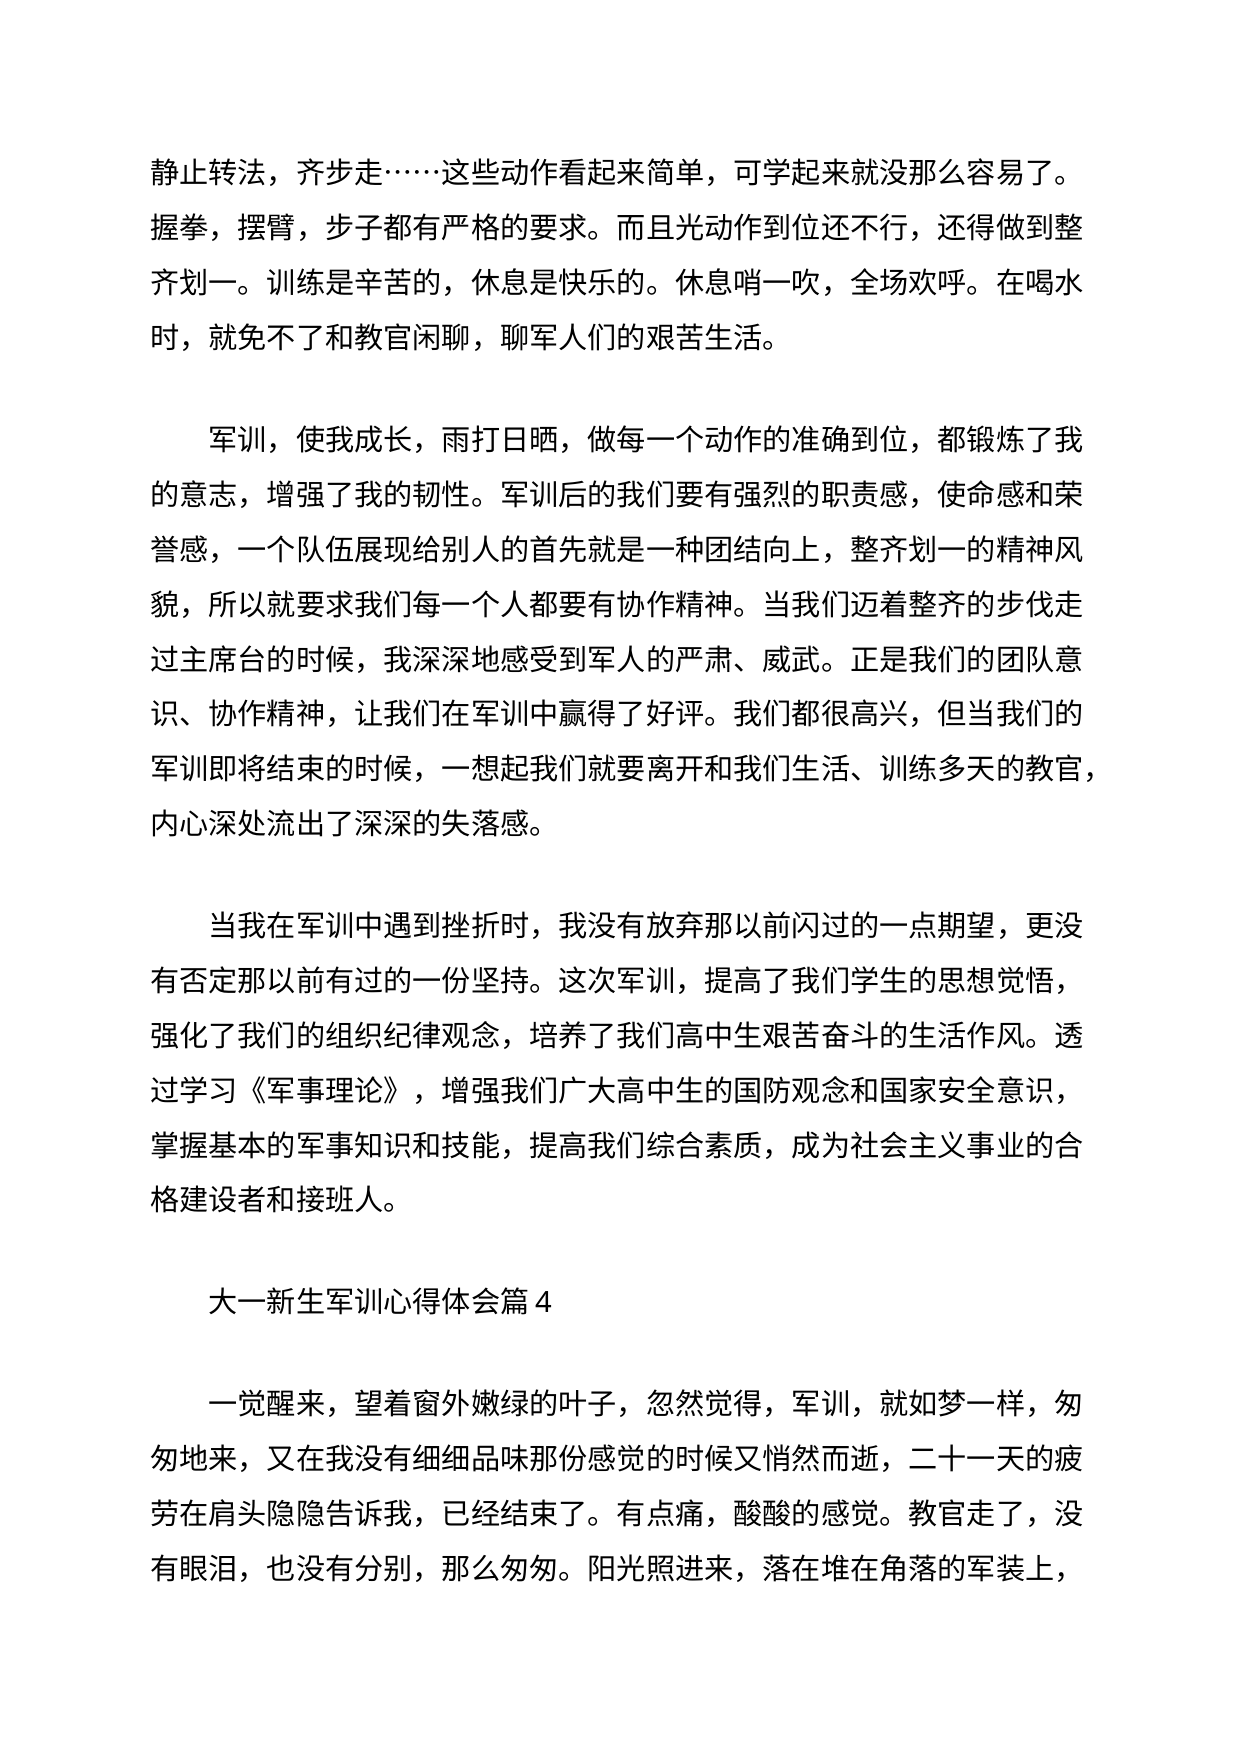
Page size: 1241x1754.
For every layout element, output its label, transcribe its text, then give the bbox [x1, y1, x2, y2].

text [150, 1381, 1090, 1588]
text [150, 150, 1090, 357]
text 军训，使我成长，雨打日晒，做每一个动作的准确到位，都锻炼了我的意志，增强了我的韧性。军训后的我们要有强烈的职责感，使命感和荣誉感，一个队伍展现给别人的首先就是一种团结向上，整齐划一的精神风貌，所以就要求我们每一个人都要有协作精神。当我们迈着整齐的步伐走过主席台的时候，我深深地感受到军人的严肃、威武。正是我们的团队意识、协作精神，让我们在军训中赢得了好评。我们都很高兴，但当我们的军训即将结束的时候，一想起我们就要离开和我们生活、训练多天的教官，内心深处流出了深深的失落感。 [150, 416, 1090, 843]
text 大一新生军训心得体会篇4 [150, 1279, 1090, 1321]
text 当我在军训中遇到挫折时，我没有放弃那以前闪过的一点期望，更没有否定那以前有过的一份坚持。这次军训，提高了我们学生的思想觉悟，强化了我们的组织纪律观念，培养了我们高中生艰苦奋斗的生活作风。透过学习《军事理论》，增强我们广大高中生的国防观念和国家安全意识，掌握基本的军事知识和技能，提高我们综合素质，成为社会主义事业的合格建设者和接班人。 [150, 902, 1090, 1219]
